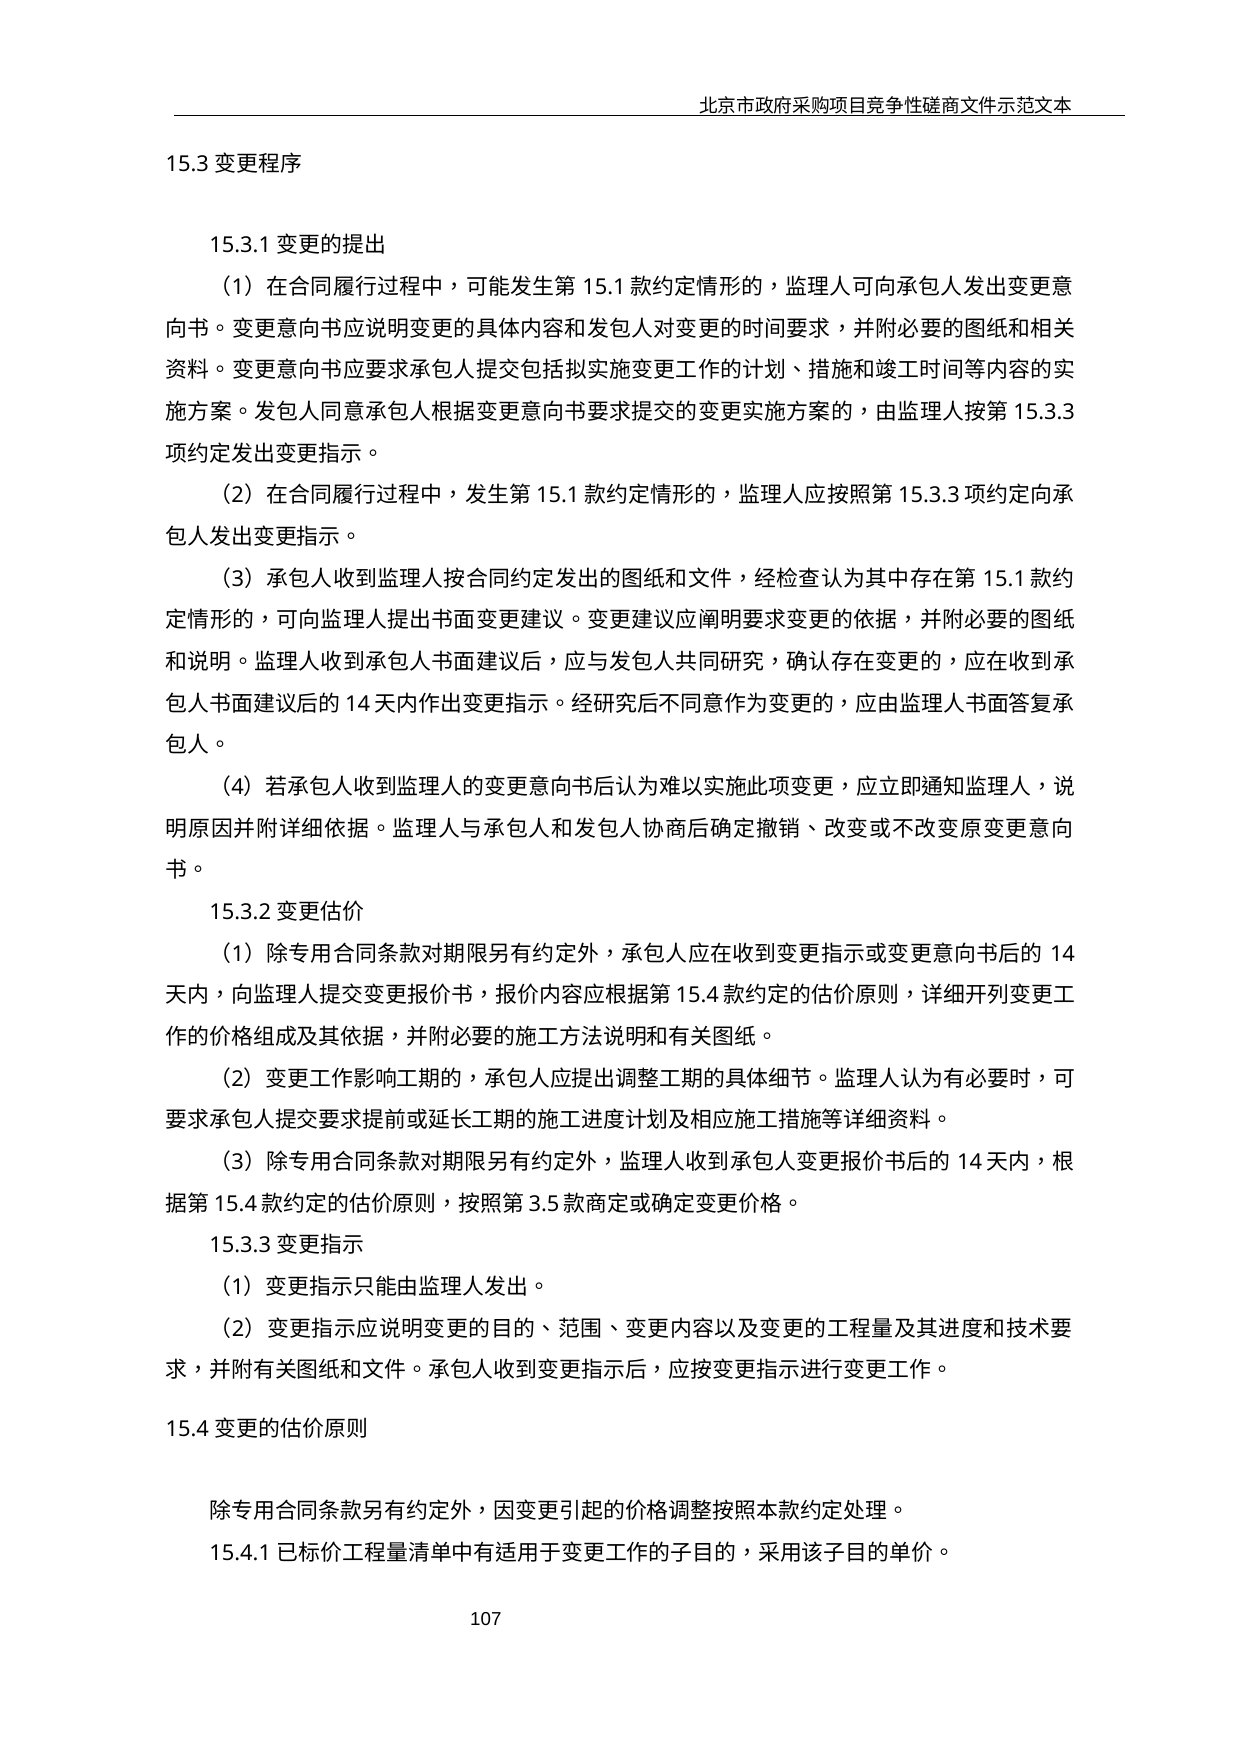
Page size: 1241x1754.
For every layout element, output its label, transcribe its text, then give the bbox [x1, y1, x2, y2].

text 15.3.3 变更指示 [165, 1219, 1075, 1261]
text （4）若承包人收到监理人的变更意向书后认为难以实施此项变更，应立即通知监理人，说明原因并附详细依据。监理人与承包人和发包人协商后确定撤销、改变或不改变原变更意向书。 [165, 761, 1075, 886]
text 除专用合同条款另有约定外，因变更引起的价格调整按照本款约定处理。 [165, 1485, 1075, 1527]
text （2）在合同履行过程中，发生第15.1款约定情形的，监理人应按照第15.3.3项约定向承包人发出变更指示。 [165, 469, 1075, 553]
text 15.3.2 变更估价 [165, 886, 1075, 928]
text 15.4 变更的估价原则 [165, 1413, 1075, 1443]
text （2）变更指示应说明变更的目的、范围、变更内容以及变更的工程量及其进度和技术要求，并附有关图纸和文件。承包人收到变更指示后，应按变更指示进行变更工作。 [165, 1303, 1075, 1386]
text （3）承包人收到监理人按合同约定发出的图纸和文件，经检查认为其中存在第15.1款约定情形的，可向监理人提出书面变更建议。变更建议应阐明要求变更的依据，并附必要的图纸和说明。监理人收到承包人书面建议后，应与发包人共同研究，确认存在变更的，应在收到承包人书面建议后的14天内作出变更指示。经研究后不同意作为变更的，应由监理人书面答复承包人。 [165, 553, 1075, 761]
text 15.3 变更程序 [165, 148, 1075, 177]
text （1）在合同履行过程中，可能发生第15.1款约定情形的，监理人可向承包人发出变更意向书。变更意向书应说明变更的具体内容和发包人对变更的时间要求，并附必要的图纸和相关资料。变更意向书应要求承包人提交包括拟实施变更工作的计划、措施和竣工时间等内容的实施方案。发包人同意承包人根据变更意向书要求提交的变更实施方案的，由监理人按第15.3.3项约定发出变更指示。 [165, 261, 1075, 469]
text 15.3.1 变更的提出 [165, 219, 1075, 261]
text （3）除专用合同条款对期限另有约定外，监理人收到承包人变更报价书后的14天内，根据第15.4款约定的估价原则，按照第3.5款商定或确定变更价格。 [165, 1136, 1075, 1219]
text （1）变更指示只能由监理人发出。 [165, 1261, 1075, 1303]
text （2）变更工作影响工期的，承包人应提出调整工期的具体细节。监理人认为有必要时，可要求承包人提交要求提前或延长工期的施工进度计划及相应施工措施等详细资料。 [165, 1053, 1075, 1136]
text （1）除专用合同条款对期限另有约定外，承包人应在收到变更指示或变更意向书后的14天内，向监理人提交变更报价书，报价内容应根据第15.4款约定的估价原则，详细开列变更工作的价格组成及其依据，并附必要的施工方法说明和有关图纸。 [165, 928, 1075, 1053]
text 15.4.1 已标价工程量清单中有适用于变更工作的子目的，采用该子目的单价。 [165, 1527, 1075, 1568]
